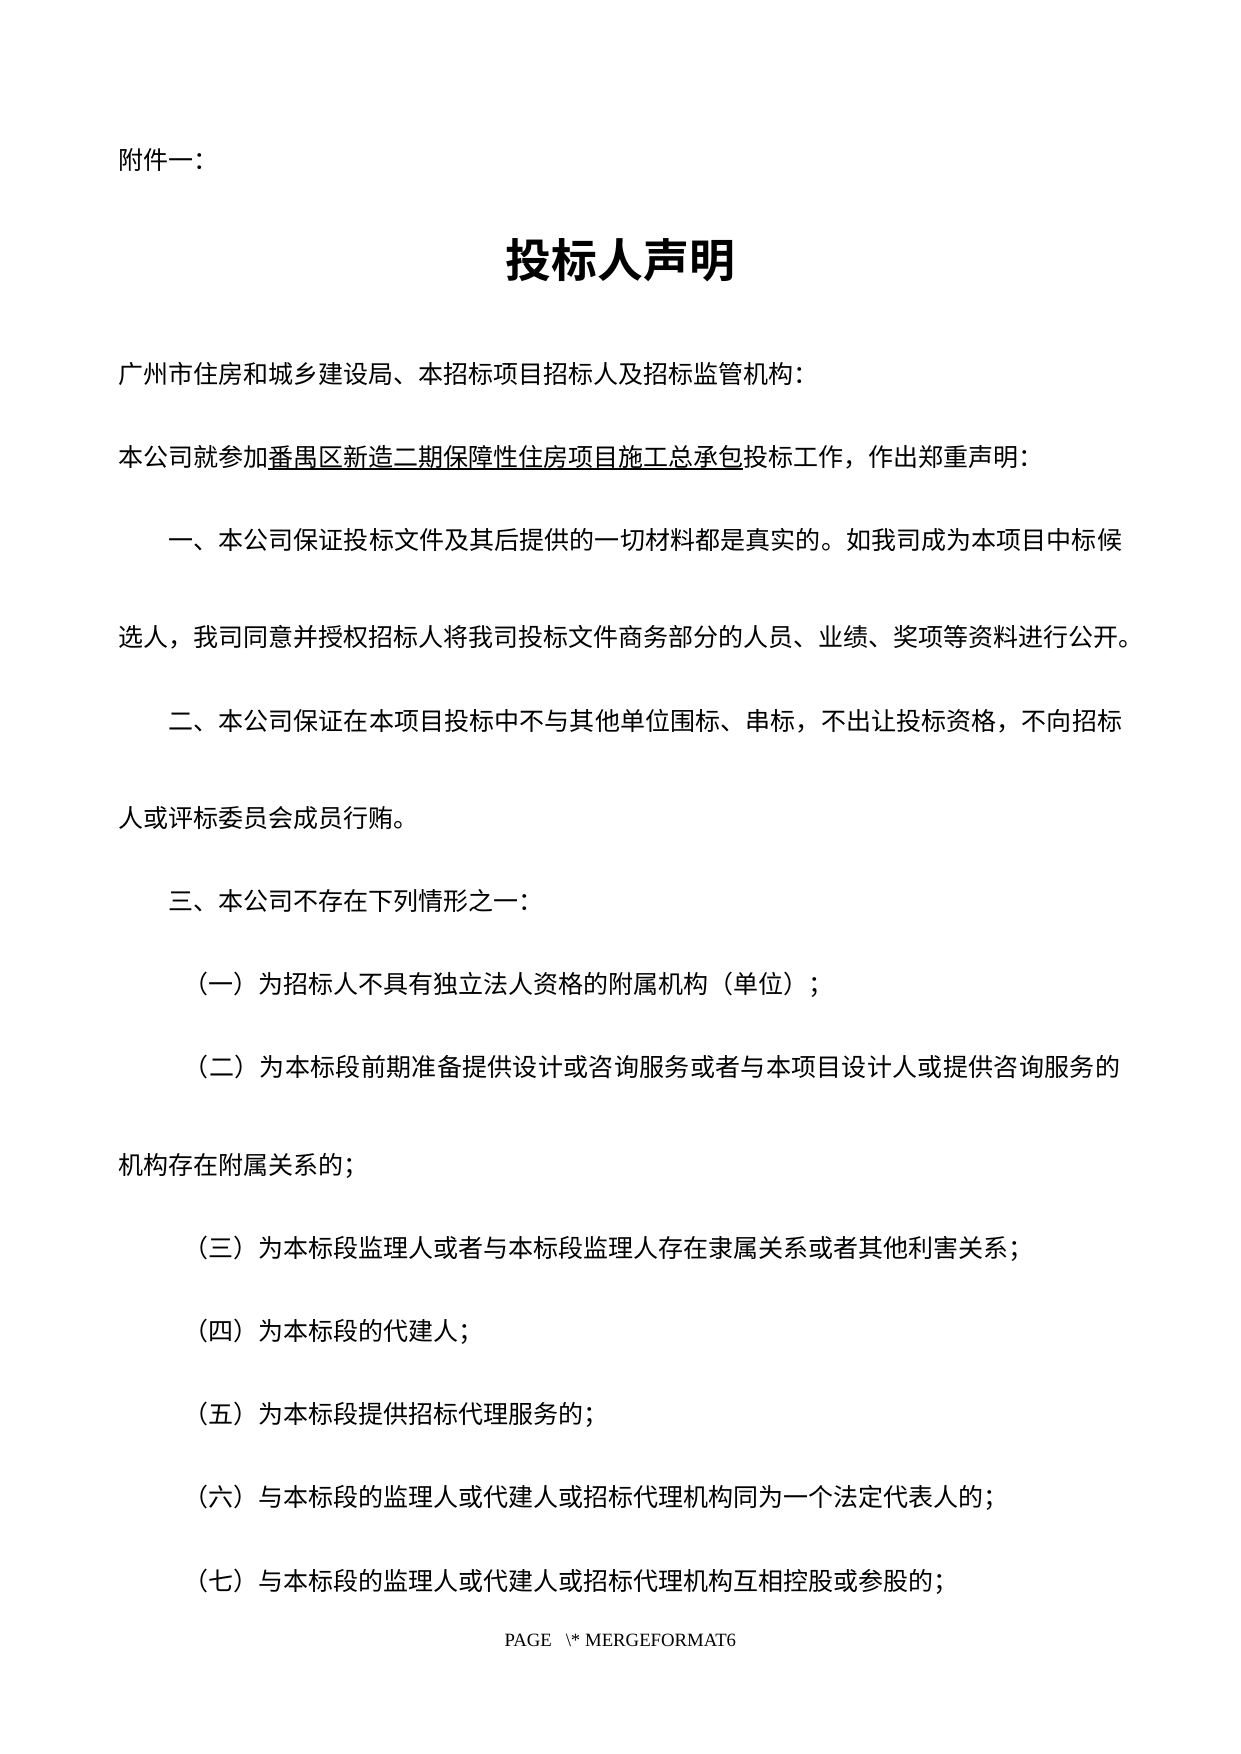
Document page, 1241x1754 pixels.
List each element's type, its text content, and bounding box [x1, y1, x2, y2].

text 投标人声明 [118, 209, 1122, 307]
text （七）与本标段的监理人或代建人或招标代理机构互相控股或参股的； [118, 1547, 1122, 1612]
text （四）为本标段的代建人； [118, 1297, 1122, 1362]
text 广州市住房和城乡建设局、本招标项目招标人及招标监管机构： [118, 340, 1122, 405]
text 一、本公司保证投标文件及其后提供的一切材料都是真实的。如我司成为本项目中标候选人，我司同意并授权招标人将我司投标文件商务部分的人员、业绩、奖项等资料进行公开。 [118, 506, 1122, 668]
text （一）为招标人不具有独立法人资格的附属机构（单位）； [118, 950, 1122, 1015]
text 本公司就参加番禺区新造二期保障性住房项目施工总承包投标工作，作出郑重声明： [118, 423, 1122, 488]
text （三）为本标段监理人或者与本标段监理人存在隶属关系或者其他利害关系； [118, 1214, 1122, 1279]
text 三、本公司不存在下列情形之一： [118, 867, 1122, 932]
text 二、本公司保证在本项目投标中不与其他单位围标、串标，不出让投标资格，不向招标人或评标委员会成员行贿。 [118, 687, 1122, 849]
text 附件一： [118, 126, 1122, 191]
text （六）与本标段的监理人或代建人或招标代理机构同为一个法定代表人的； [118, 1463, 1122, 1528]
text （五）为本标段提供招标代理服务的； [118, 1380, 1122, 1445]
text （二）为本标段前期准备提供设计或咨询服务或者与本项目设计人或提供咨询服务的机构存在附属关系的； [118, 1033, 1122, 1196]
